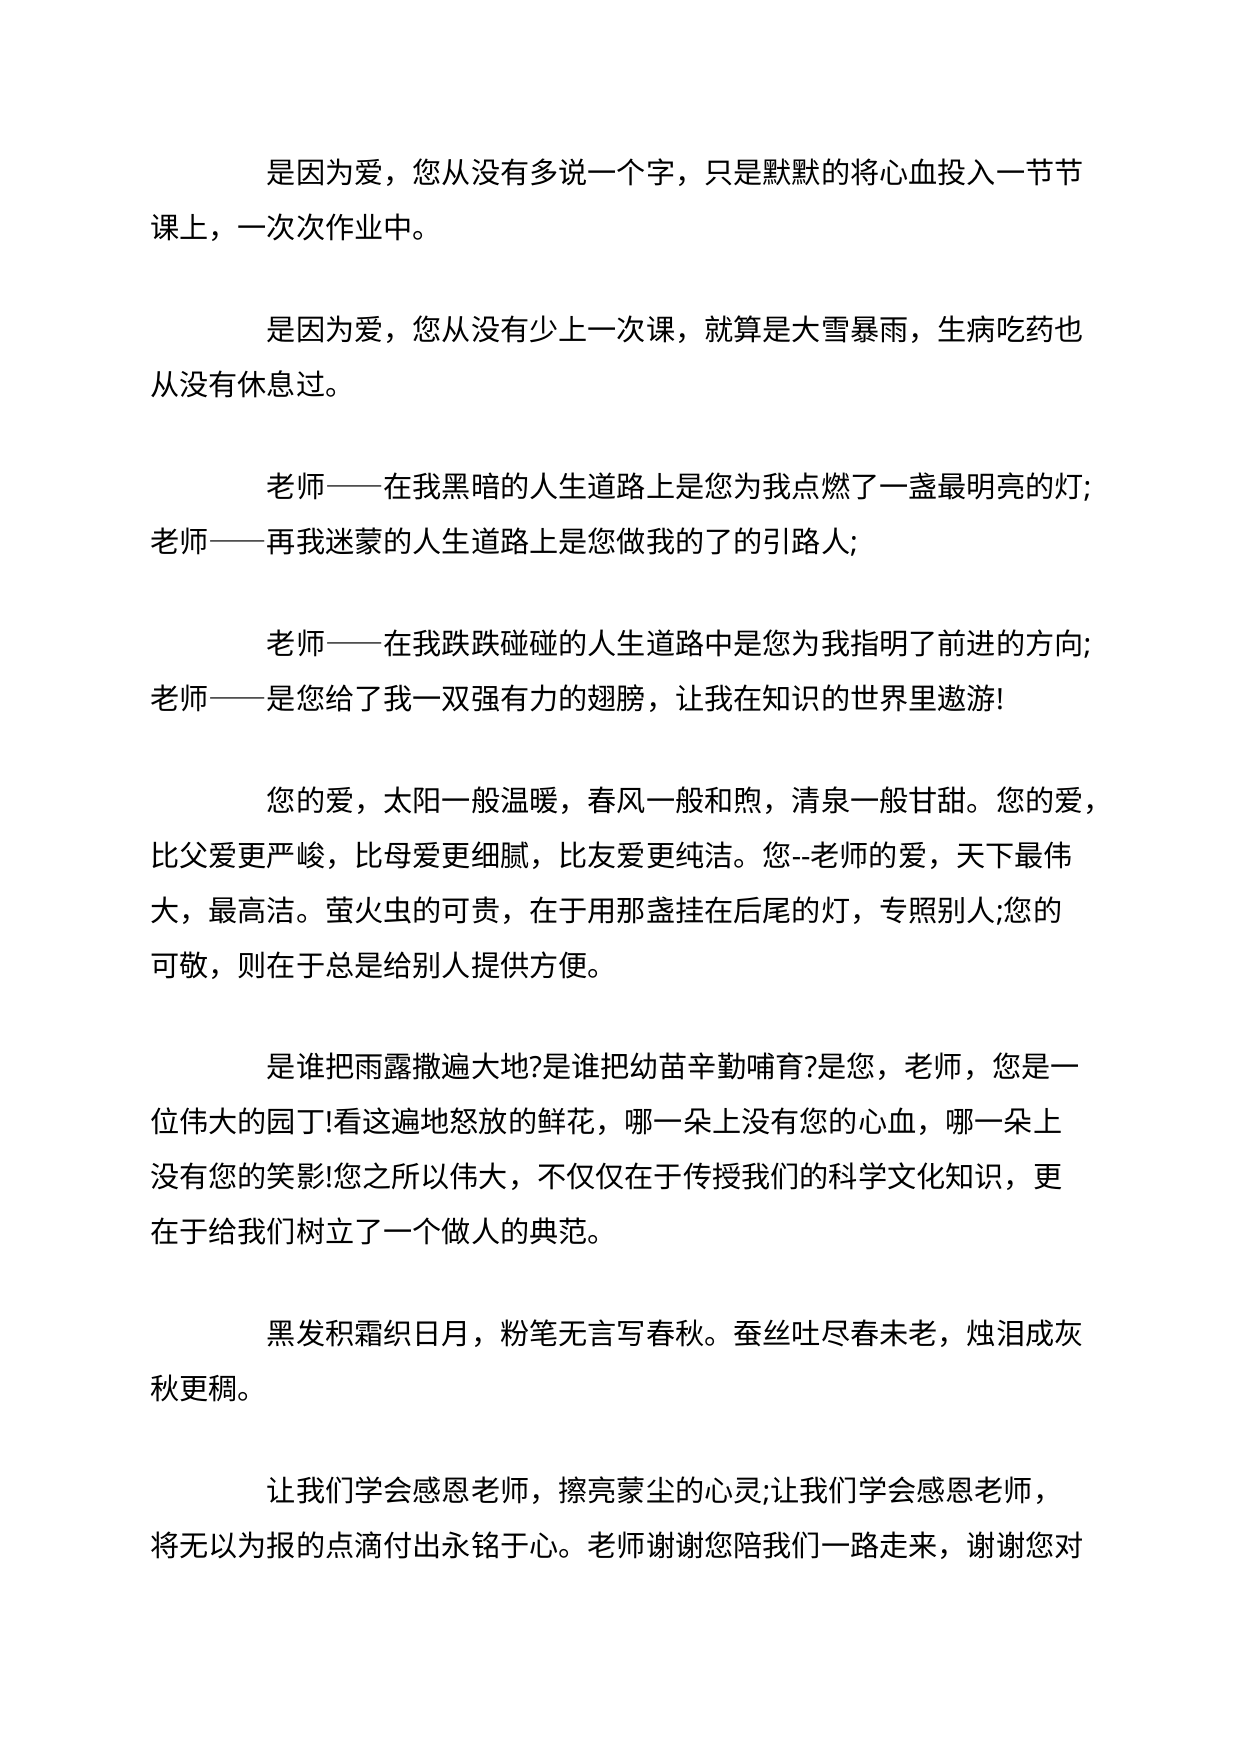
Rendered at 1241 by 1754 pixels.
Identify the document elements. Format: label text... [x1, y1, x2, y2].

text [150, 1467, 1090, 1565]
text 是因为爱，您从没有多说一个字，只是默默的将心血投入一节节课上，一次次作业中。 [150, 150, 1090, 247]
text 黑发积霜织日月，粉笔无言写春秋。蚕丝吐尽春未老，烛泪成灰秋更稠。 [150, 1311, 1090, 1408]
text 是谁把雨露撒遍大地?是谁把幼苗辛勤哺育?是您，老师，您是一位伟大的园丁!看这遍地怒放的鲜花，哪一朵上没有您的心血，哪一朵上没有您的笑影!您之所以伟大，不仅仅在于传授我们的科学文化知识，更在于给我们树立了一个做人的典范。 [150, 1044, 1090, 1251]
text 是因为爱，您从没有少上一次课，就算是大雪暴雨，生病吃药也从没有休息过。 [150, 307, 1090, 404]
text 您的爱，太阳一般温暖，春风一般和煦，清泉一般甘甜。您的爱，比父爱更严峻，比母爱更细腻，比友爱更纯洁。您--老师的爱，天下最伟大，最高洁。萤火虫的可贵，在于用那盏挂在后尾的灯，专照别人;您的可敬，则在于总是给别人提供方便。 [150, 777, 1090, 984]
text 老师——在我跌跌碰碰的人生道路中是您为我指明了前进的方向;老师——是您给了我一双强有力的翅膀，让我在知识的世界里遨游! [150, 620, 1090, 718]
text 老师——在我黑暗的人生道路上是您为我点燃了一盏最明亮的灯;老师——再我迷蒙的人生道路上是您做我的了的引路人; [150, 463, 1090, 561]
